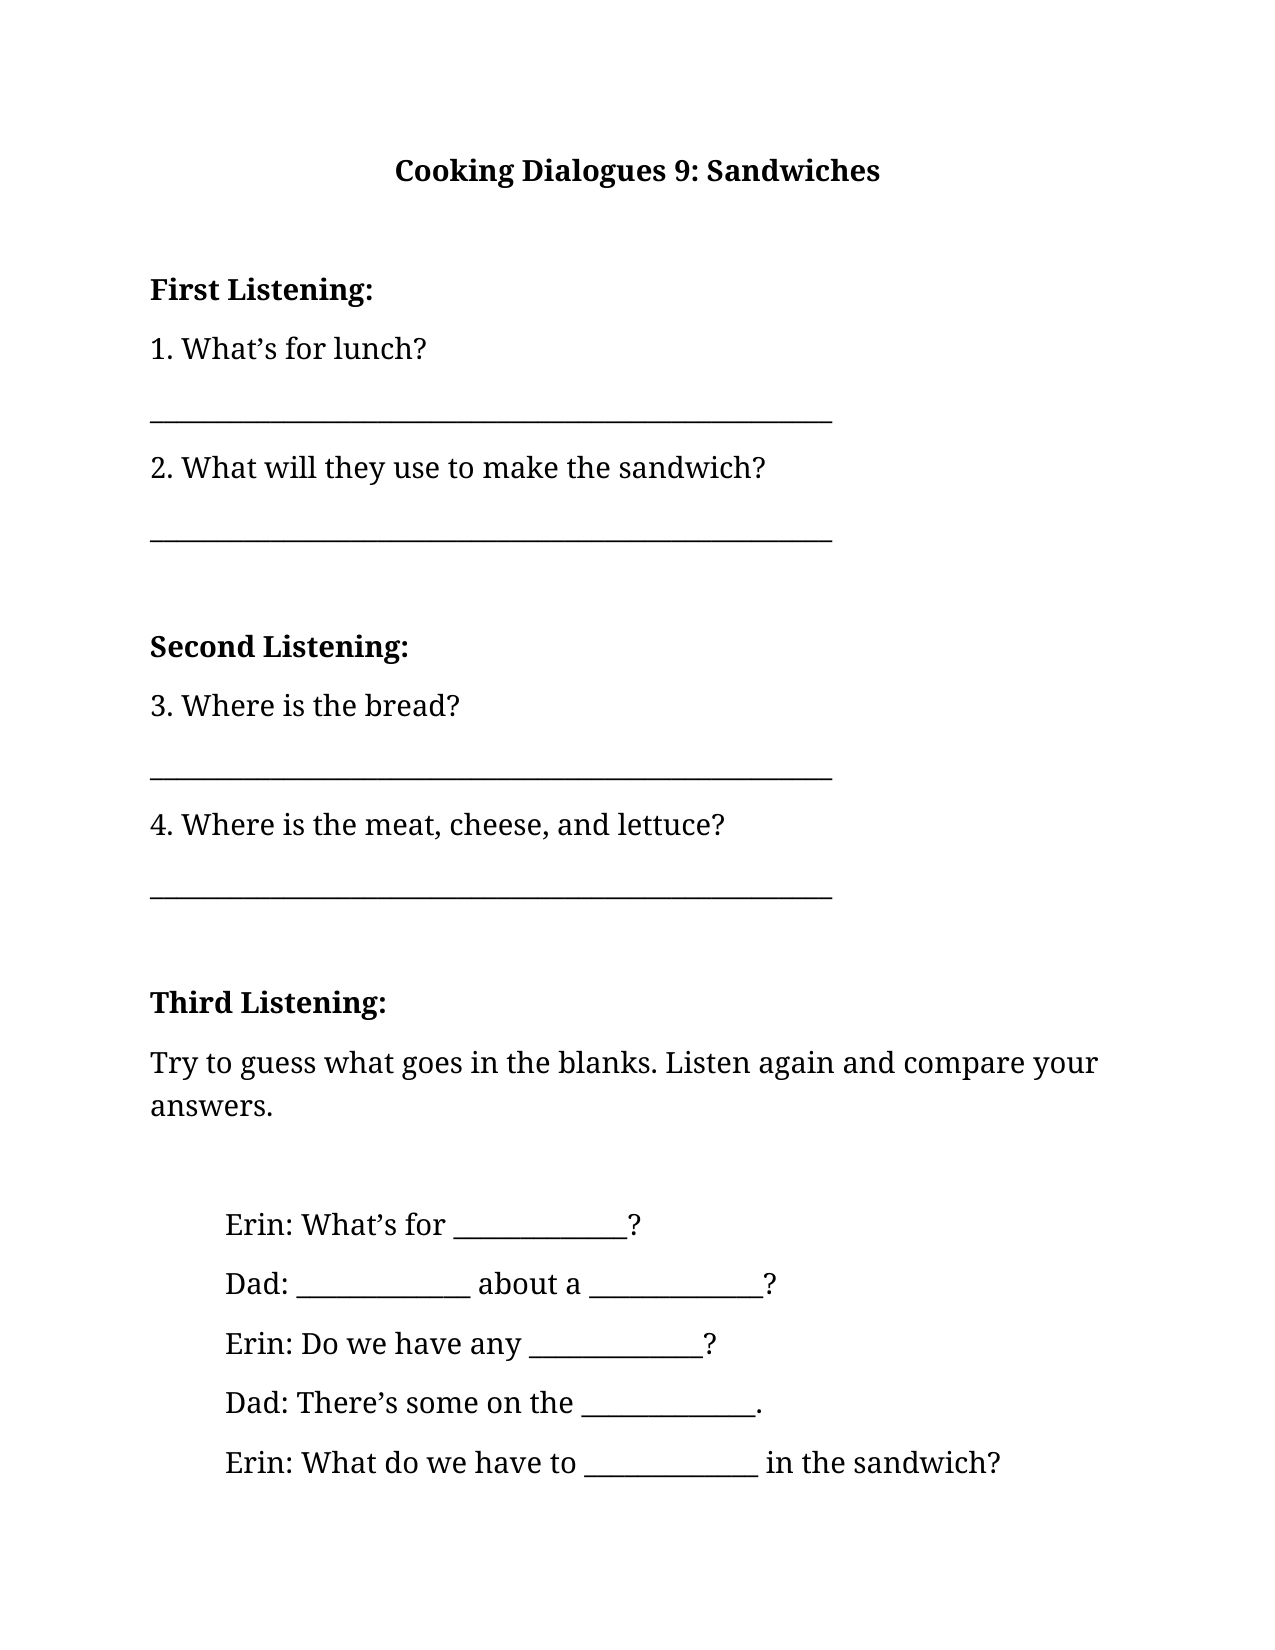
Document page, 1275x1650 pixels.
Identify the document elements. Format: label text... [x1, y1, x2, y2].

text Second Listening: [150, 626, 1125, 666]
text Erin: Do we have any _____________? [225, 1323, 1125, 1363]
text First Listening: [150, 269, 1125, 309]
text ___________________________________________________ [150, 388, 1125, 428]
text Third Listening: [150, 983, 1125, 1022]
text 3. Where is the bread? [150, 685, 1125, 725]
text Erin: What’s for _____________? [225, 1204, 1125, 1244]
text 2. What will they use to make the sandwich? [150, 447, 1125, 487]
text Cooking Dialogues 9: Sandwiches [150, 150, 1125, 190]
text ___________________________________________________ [150, 745, 1125, 784]
text Dad: _____________ about a _____________? [225, 1263, 1125, 1303]
text Erin: What do we have to _____________ in the sandwich? [225, 1442, 1125, 1482]
text ___________________________________________________ [150, 864, 1125, 903]
text 4. Where is the meat, cheese, and lettuce? [150, 804, 1125, 844]
text ___________________________________________________ [150, 507, 1125, 547]
text 1. What’s for lunch? [150, 328, 1125, 368]
text Dad: There’s some on the _____________. [225, 1382, 1125, 1422]
text Try to guess what goes in the blanks. Listen again and compare your answers. [150, 1042, 1125, 1125]
